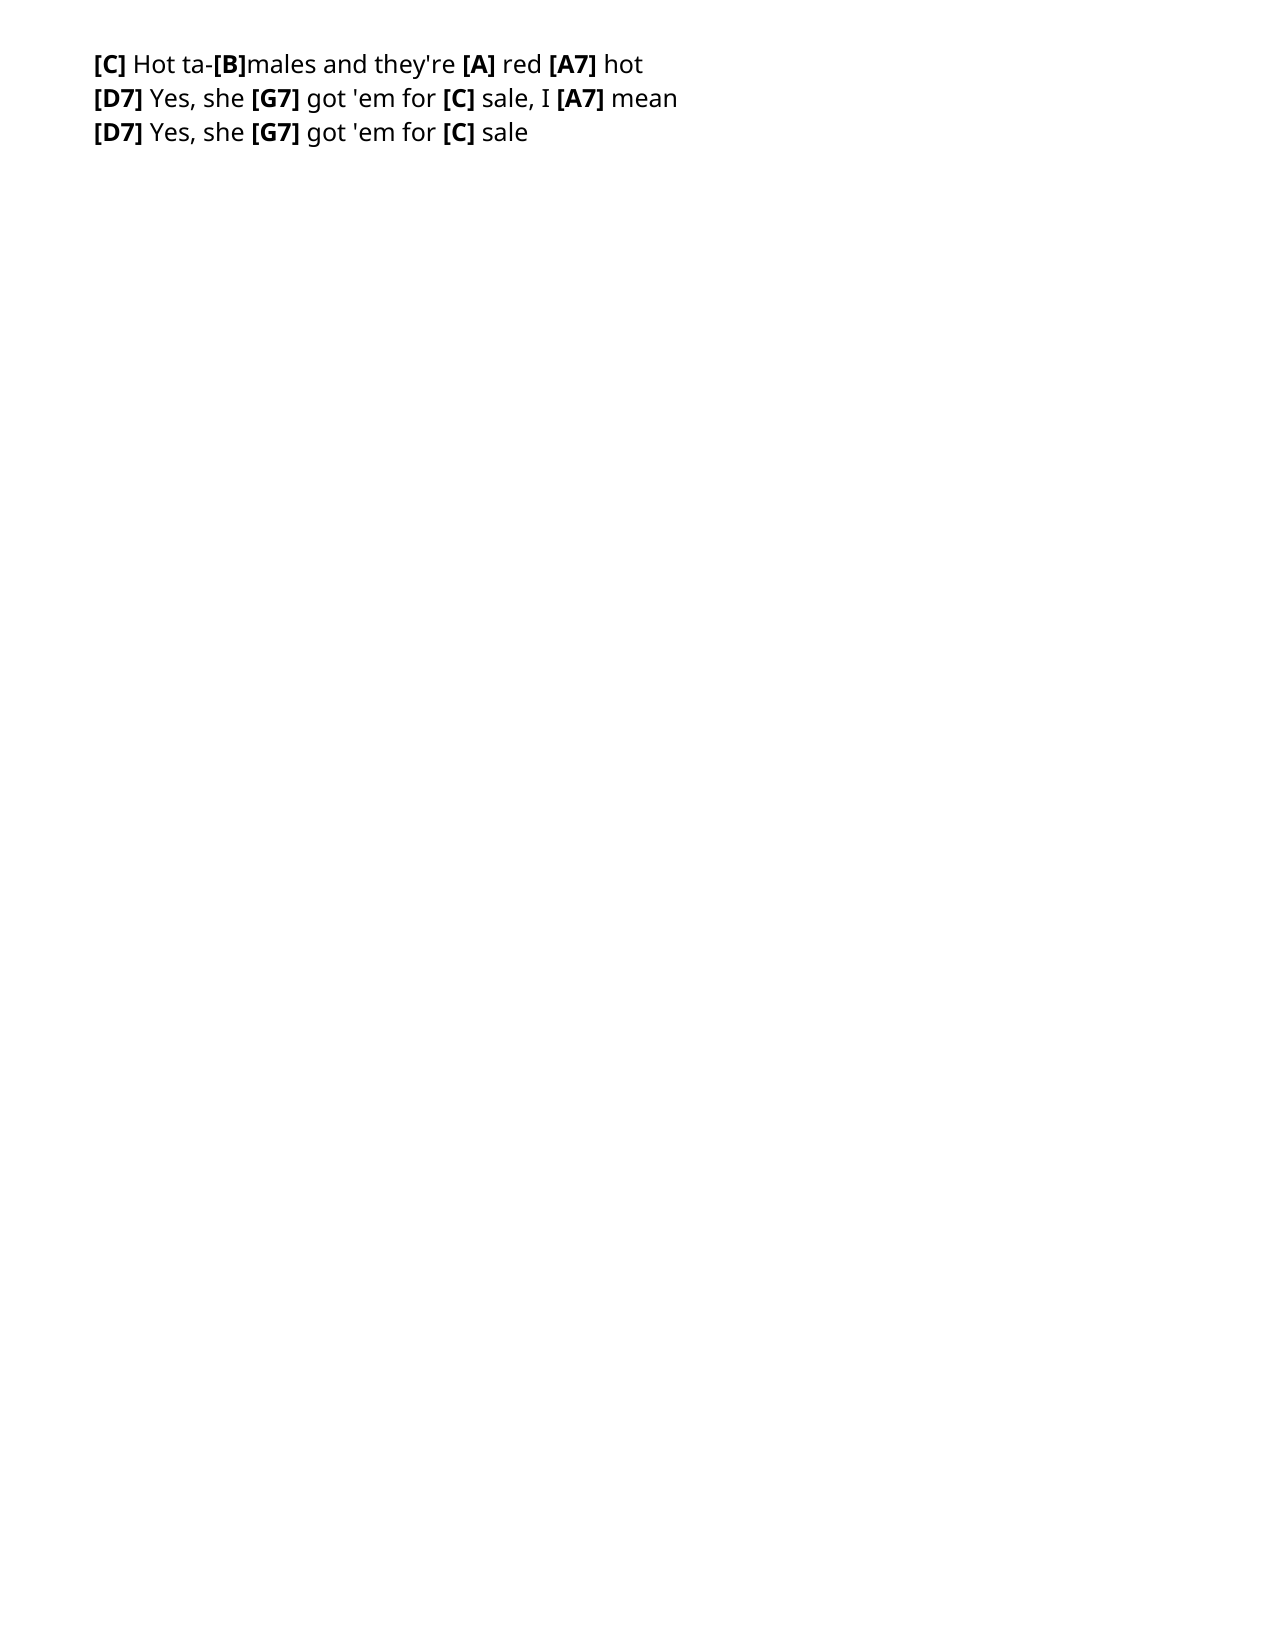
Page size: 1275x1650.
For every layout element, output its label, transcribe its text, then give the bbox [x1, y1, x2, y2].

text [94, 47, 1256, 81]
text [D7] Yes, she [G7] got 'em for [C] sale, I [A7] mean [94, 81, 1256, 115]
text [D7] Yes, she [G7] got 'em for [C] sale [94, 115, 1256, 149]
